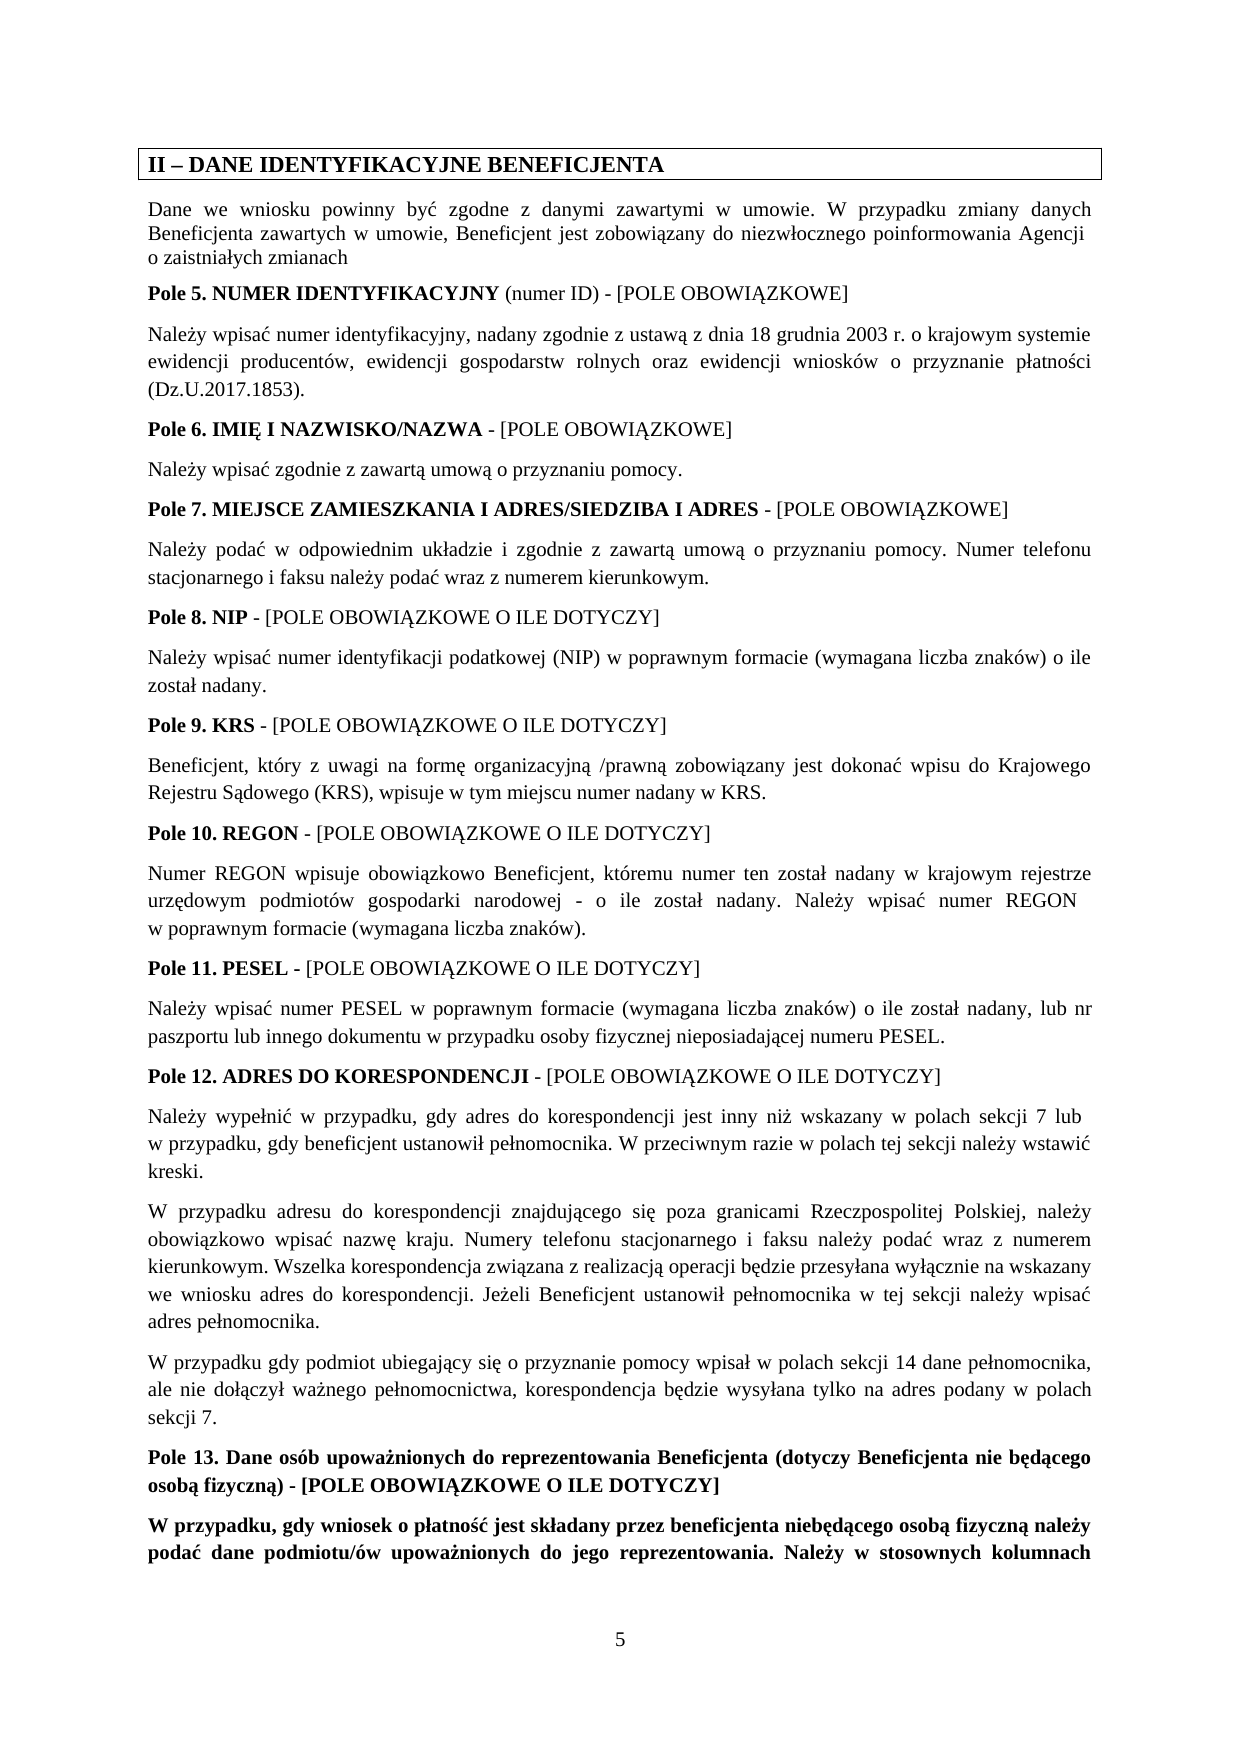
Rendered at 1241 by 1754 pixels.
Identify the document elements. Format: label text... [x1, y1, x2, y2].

text Pole 9. KRS - [POLE OBOWIĄZKOWE O ILE DOTYCZY] [148, 713, 1093, 737]
text II – DANE IDENTYFIKACYJNE BENEFICJENTA [139, 149, 1101, 179]
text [148, 1513, 1093, 1564]
text Numer REGON wpisuje obowiązkowo Beneficjent, któremu numer ten został nadany w krajowym rejestrze urzędowym podmiotów gospodarki narodowej - o ile został nadany. Należy wpisać numer REGON w poprawnym formacie (wymagana liczba znaków). [148, 861, 1093, 940]
text Pole 11. PESEL - [POLE OBOWIĄZKOWE O ILE DOTYCZY] [148, 956, 1093, 980]
text Beneficjent, który z uwagi na formę organizacyjną /prawną zobowiązany jest dokonać wpisu do Krajowego Rejestru Sądowego (KRS), wpisuje w tym miejscu numer nadany w KRS. [148, 753, 1093, 804]
text Należy wpisać numer identyfikacyjny, nadany zgodnie z ustawą z dnia 18 grudnia 2003 r. o krajowym systemie ewidencji producentów, ewidencji gospodarstw rolnych oraz ewidencji wniosków o przyznanie płatności (Dz.U.2017.1853). [148, 321, 1093, 401]
text Pole 6. IMIĘ I NAZWISKO/NAZWA - [POLE OBOWIĄZKOWE] [148, 417, 1093, 441]
text Należy wpisać zgodnie z zawartą umową o przyznaniu pomocy. [148, 457, 1093, 481]
text Należy wpisać numer PESEL w poprawnym formacie (wymagana liczba znaków) o ile został nadany, lub nr paszportu lub innego dokumentu w przypadku osoby fizycznej nieposiadającej numeru PESEL. [148, 996, 1093, 1048]
text Należy podać w odpowiednim układzie i zgodnie z zawartą umową o przyznaniu pomocy. Numer telefonu stacjonarnego i faksu należy podać wraz z numerem kierunkowym. [148, 537, 1093, 589]
text W przypadku gdy podmiot ubiegający się o przyznanie pomocy wpisał w polach sekcji 14 dane pełnomocnika, ale nie dołączył ważnego pełnomocnictwa, korespondencja będzie wysyłana tylko na adres podany w polach sekcji 7. [148, 1349, 1093, 1429]
text Pole 5. NUMER IDENTYFIKACYJNY (numer ID) - [POLE OBOWIĄZKOWE] [148, 281, 1093, 305]
text Pole 10. REGON - [POLE OBOWIĄZKOWE O ILE DOTYCZY] [148, 820, 1093, 844]
text W przypadku adresu do korespondencji znajdującego się poza granicami Rzeczpospolitej Polskiej, należy obowiązkowo wpisać nazwę kraju. Numery telefonu stacjonarnego i faksu należy podać wraz z numerem kierunkowym. Wszelka korespondencja związana z realizacją operacji będzie przesyłana wyłącznie na wskazany we wniosku adres do korespondencji. Jeżeli Beneficjent ustanowił pełnomocnika w tej sekcji należy wpisać adres pełnomocnika. [148, 1199, 1093, 1333]
text Pole 12. ADRES DO KORESPONDENCJI - [POLE OBOWIĄZKOWE O ILE DOTYCZY] [148, 1064, 1093, 1088]
text Należy wypełnić w przypadku, gdy adres do korespondencji jest inny niż wskazany w polach sekcji 7 lub w przypadku, gdy beneficjent ustanowił pełnomocnika. W przeciwnym razie w polach tej sekcji należy wstawić kreski. [148, 1104, 1093, 1183]
text Pole 7. MIEJSCE ZAMIESZKANIA I ADRES/SIEDZIBA I ADRES - [POLE OBOWIĄZKOWE] [148, 497, 1093, 521]
text Pole 8. NIP - [POLE OBOWIĄZKOWE O ILE DOTYCZY] [148, 605, 1093, 629]
text Należy wpisać numer identyfikacji podatkowej (NIP) w poprawnym formacie (wymagana liczba znaków) o ile został nadany. [148, 645, 1093, 697]
text Pole 13. Dane osób upoważnionych do reprezentowania Beneficjenta (dotyczy Beneficjenta nie będącego osobą fizyczną) - [POLE OBOWIĄZKOWE O ILE DOTYCZY] [148, 1445, 1093, 1497]
text Dane we wniosku powinny być zgodne z danymi zawartymi w umowie. W przypadku zmiany danych Beneficjenta zawartych w umowie, Beneficjent jest zobowiązany do niezwłocznego poinformowania Agencji o zaistniałych zmianach [148, 197, 1093, 269]
